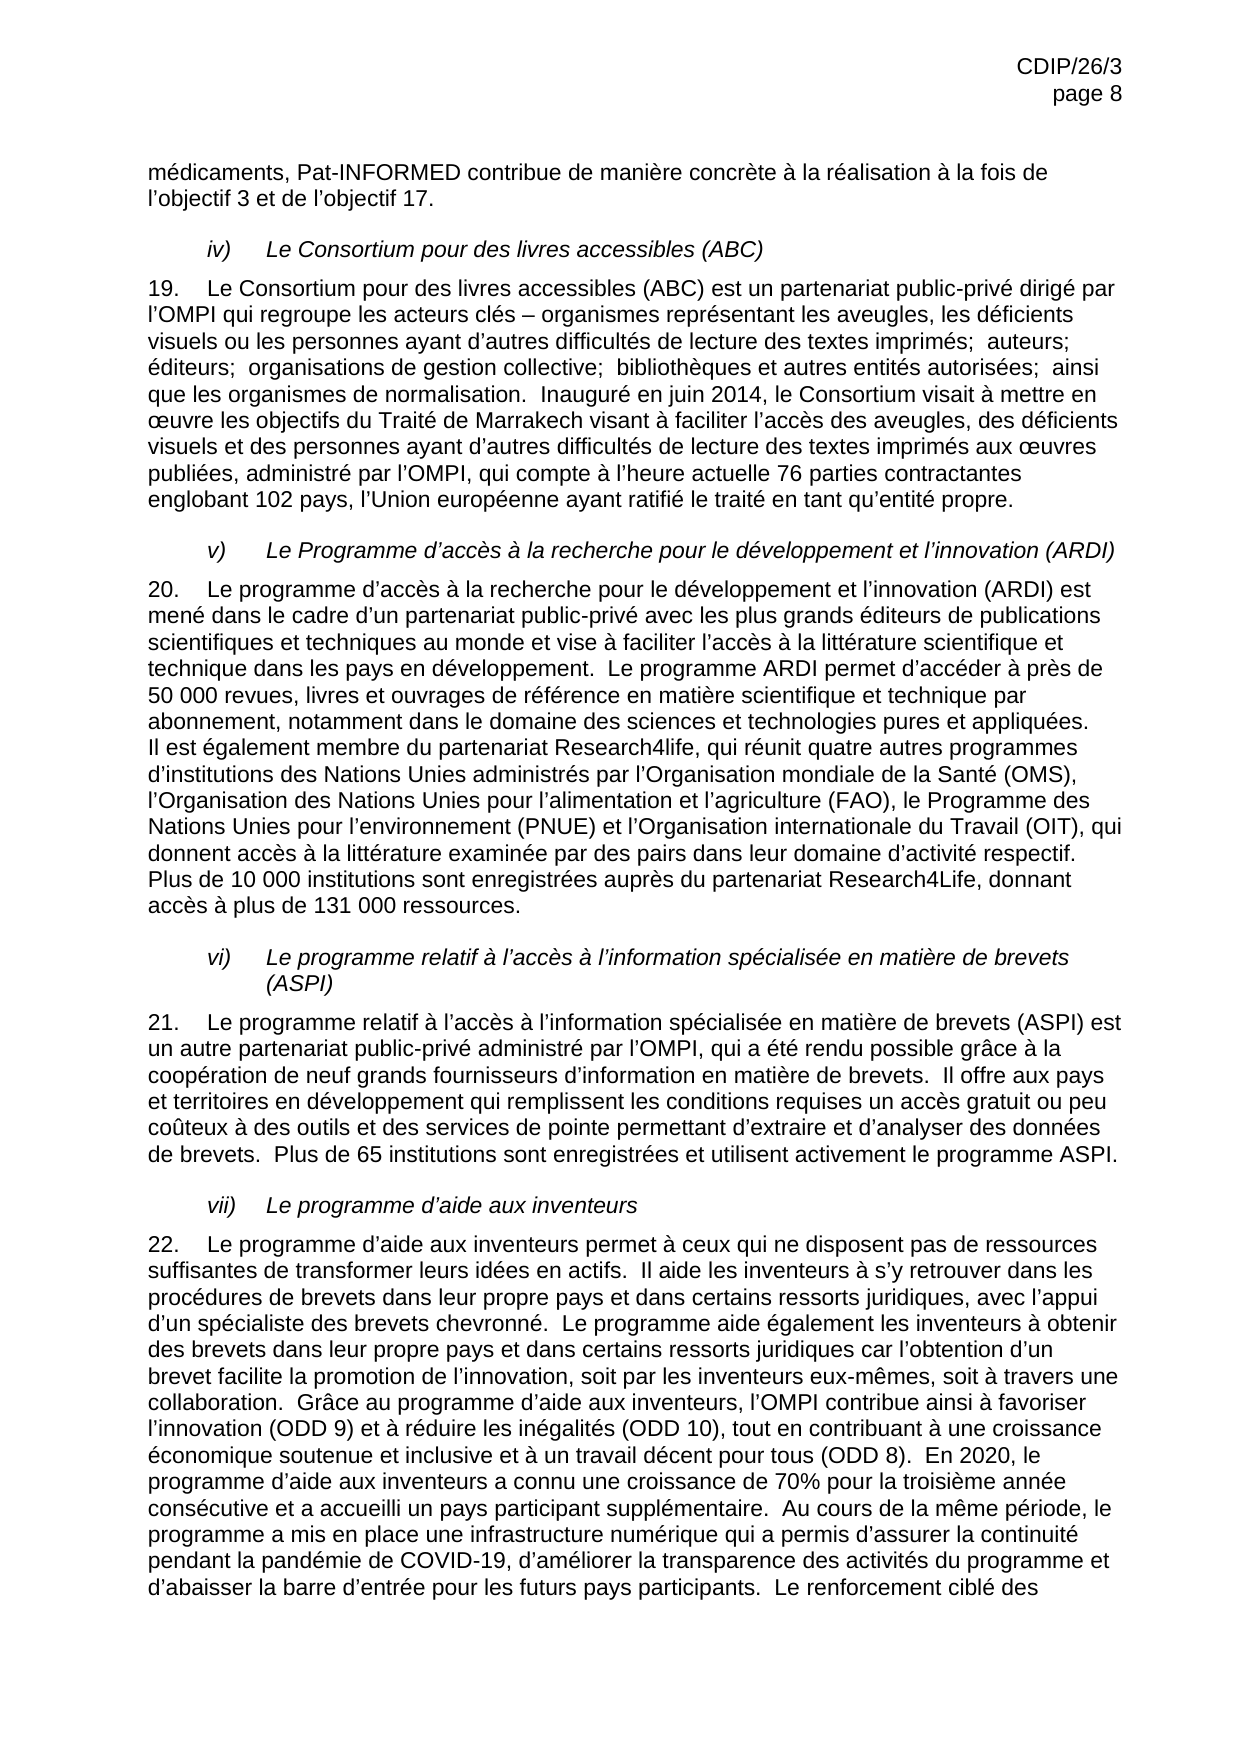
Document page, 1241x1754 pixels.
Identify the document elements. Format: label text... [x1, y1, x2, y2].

text Le programme relatif à l’accès à l’information spécialisée en matière de brevets (ASPI) est un autre partenariat public-privé administré par l’OMPI, qui a été rendu possible grâce à la coopération de neuf grands fournisseurs d’information en matière de brevets. Il offre aux pays et territoires en développement qui remplissent les conditions requises un accès gratuit ou peu coûteux à des outils et des services de pointe permettant d’extraire et d’analyser des données de brevets. Plus de 65 institutions sont enregistrées et utilisent activement le programme ASPI. [148, 1009, 1122, 1167]
subtitle Le Programme d’accès à la recherche pour le développement et l’innovation (ARDI) [207, 537, 1122, 564]
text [148, 158, 1122, 211]
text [148, 1231, 1122, 1600]
text Le Consortium pour des livres accessibles (ABC) est un partenariat public-privé dirigé par l’OMPI qui regroupe les acteurs clés – organismes représentant les aveugles, les déficients visuels ou les personnes ayant d’autres difficultés de lecture des textes imprimés; auteurs; éditeurs; organisations de gestion collective; bibliothèques et autres entités autorisées; ainsi que les organismes de normalisation. Inauguré en juin 2014, le Consortium visait à mettre en œuvre les objectifs du Traité de Marrakech visant à faciliter l’accès des aveugles, des déficients visuels et des personnes ayant d’autres difficultés de lecture des textes imprimés aux œuvres publiées, administré par l’OMPI, qui compte à l’heure actuelle 76 parties contractantes englobant 102 pays, l’Union européenne ayant ratifié le traité en tant qu’entité propre. [148, 275, 1122, 512]
subtitle Le programme relatif à l’accès à l’information spécialisée en matière de brevets (ASPI) [207, 944, 1122, 996]
subtitle Le programme d’aide aux inventeurs [207, 1192, 1122, 1218]
subtitle Le Consortium pour des livres accessibles (ABC) [207, 236, 1122, 263]
text Le programme d’accès à la recherche pour le développement et l’innovation (ARDI) est mené dans le cadre d’un partenariat public-privé avec les plus grands éditeurs de publications scientifiques et techniques au monde et vise à faciliter l’accès à la littérature scientifique et technique dans les pays en développement. Le programme ARDI permet d’accéder à près de 50 000 revues, livres et ouvrages de référence en matière scientifique et technique par abonnement, notamment dans le domaine des sciences et technologies pures et appliquées. Il est également membre du partenariat Research4life, qui réunit quatre autres programmes d’institutions des Nations Unies administrés par l’Organisation mondiale de la Santé (OMS), l’Organisation des Nations Unies pour l’alimentation et l’agriculture (FAO), le Programme des Nations Unies pour l’environnement (PNUE) et l’Organisation internationale du Travail (OIT), qui donnent accès à la littérature examinée par des pairs dans leur domaine d’activité respectif. Plus de 10 000 institutions sont enregistrées auprès du partenariat Research4Life, donnant accès à plus de 131 000 ressources. [148, 576, 1122, 919]
